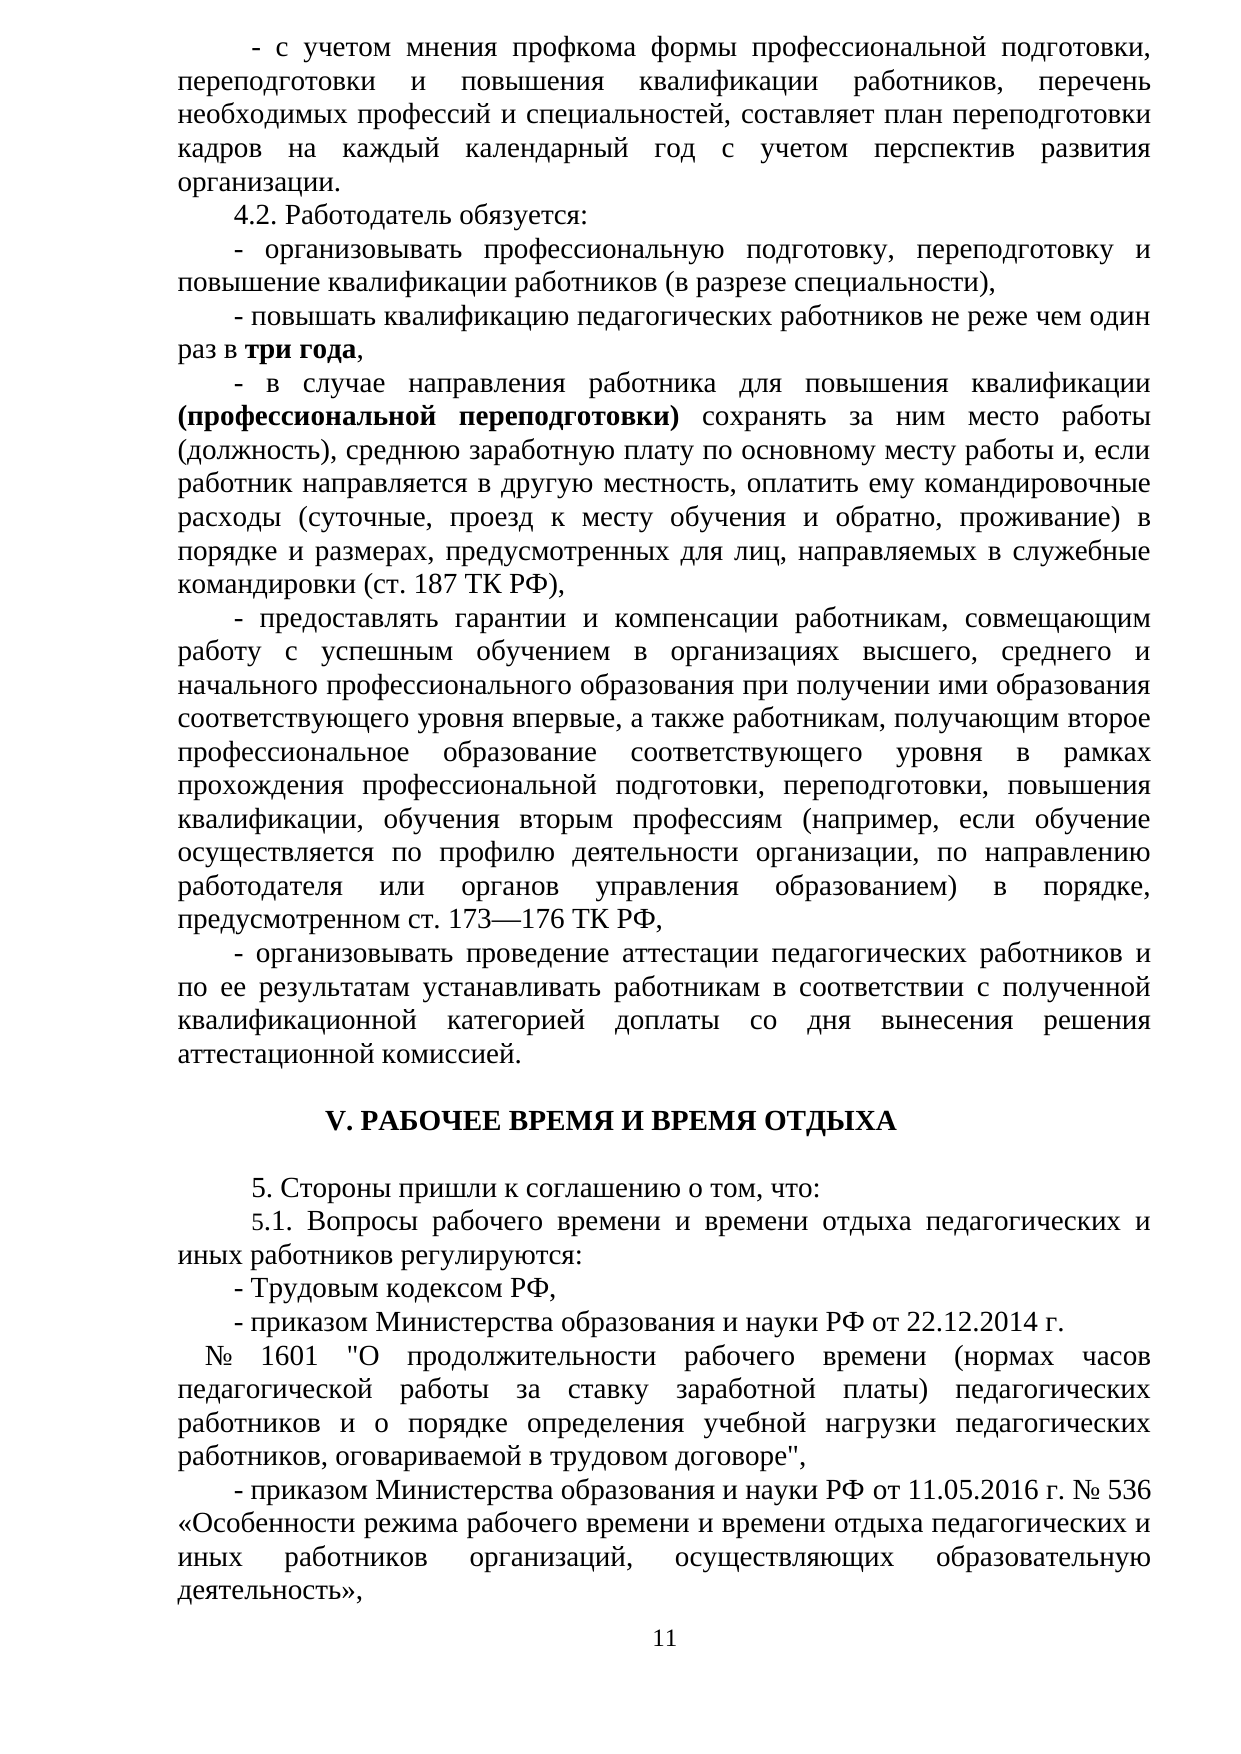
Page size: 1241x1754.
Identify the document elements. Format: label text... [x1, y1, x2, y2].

text - повышать квалификацию педагогических работников не реже чем один раз в три года, [177, 298, 1152, 365]
text 5.1. Вопросы рабочего времени и времени отдыха педагогических и иных работников регулируются: [177, 1203, 1152, 1271]
text - Трудовым кодексом РФ, [177, 1271, 1152, 1304]
text 5. Стороны пришли к соглашению о том, что: [177, 1170, 1152, 1203]
text - предоставлять гарантии и компенсации работникам, совмещающим работу с успешным обучением в организациях высшего, среднего и начального профессионального образования при получении ими образования соответствующего уровня впервые, а также работникам, получающим второе профессиональное образование соответствующего уровня в рамках прохождения профессиональной подготовки, переподготовки, повышения квалификации, обучения вторым профессиям (например, если обучение осуществляется по профилю деятельности организации, по направлению работодателя или органов управления образованием) в порядке, предусмотренном ст. 173—176 ТК РФ, [177, 600, 1152, 935]
text - организовывать профессиональную подготовку, переподготовку и повышение квалификации работников (в разрезе специальности), [177, 231, 1152, 298]
text 4.2. Работодатель обязуется: [177, 197, 1152, 231]
text № 1601 "О продолжительности рабочего времени (нормах часов педагогической работы за ставку заработной платы) педагогических работников и о порядке определения учебной нагрузки педагогических работников, оговариваемой в трудовом договоре", [177, 1338, 1152, 1472]
text - приказом Министерства образования и науки РФ от 22.12.2014 г. [177, 1304, 1152, 1338]
text V. РАБОЧЕЕ ВРЕМЯ И ВРЕМЯ ОТДЫХА [325, 1103, 1152, 1136]
text - в случае направления работника для повышения квалификации (профессиональной переподготовки) сохранять за ним место работы (должность), среднюю заработную плату по основному месту работы и, если работник направляется в другую местность, оплатить ему командировочные расходы (суточные, проезд к месту обучения и обратно, проживание) в порядке и размерах, предусмотренных для лиц, направляемых в служебные командировки (ст. 187 ТК РФ), [177, 365, 1152, 600]
text - с учетом мнения профкома формы профессиональной подготовки, переподготовки и повышения квалификации работников, перечень необходимых профессий и специальностей, составляет план переподготовки кадров на каждый календарный год с учетом перспектив развития организации. [177, 29, 1152, 197]
text - организовывать проведение аттестации педагогических работников и по ее результатам устанавливать работникам в соответствии с полученной квалификационной категорией доплаты со дня вынесения решения аттестационной комиссией. [177, 935, 1152, 1069]
text - приказом Министерства образования и науки РФ от 11.05.2016 г. № 536 «Особенности режима рабочего времени и времени отдыха педагогических и иных работников организаций, осуществляющих образовательную деятельность», [177, 1472, 1152, 1606]
